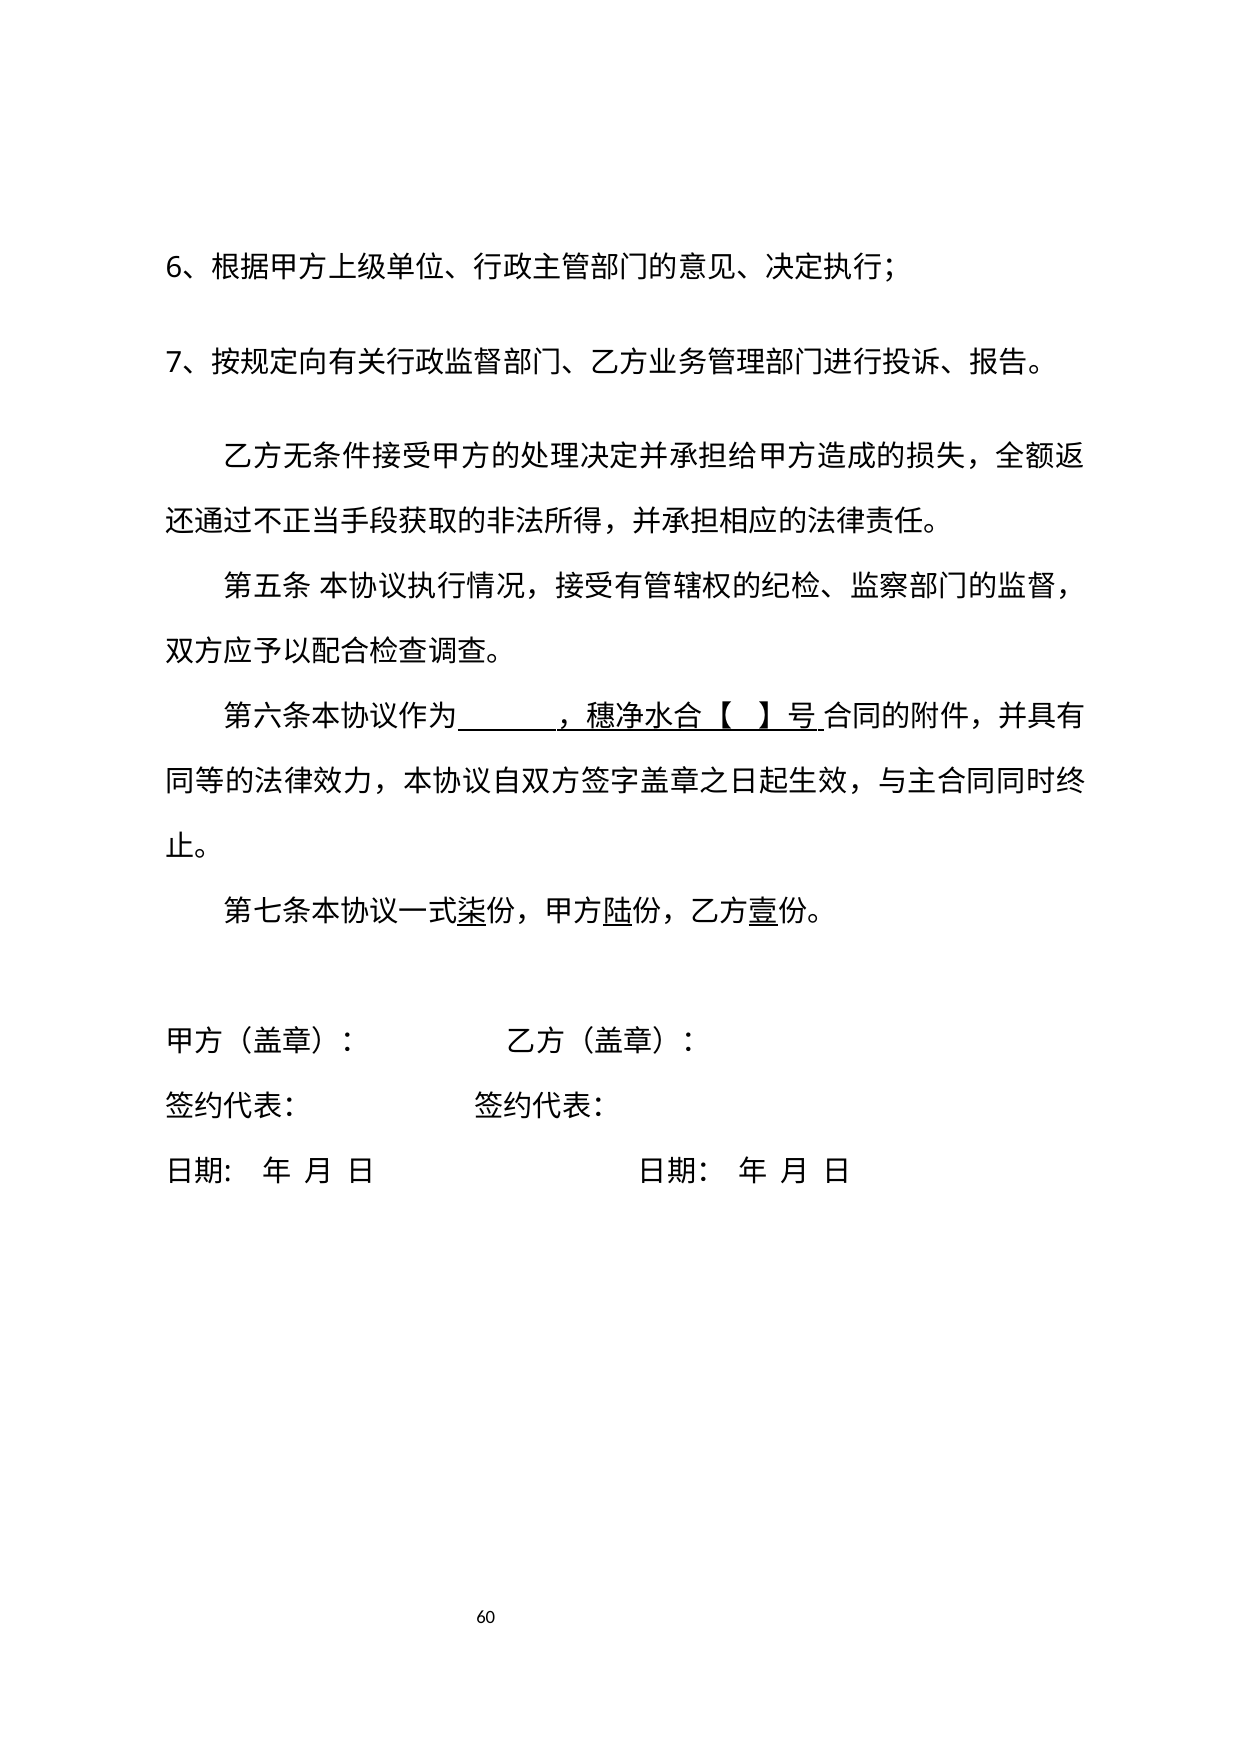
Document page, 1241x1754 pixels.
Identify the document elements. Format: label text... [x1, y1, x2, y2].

text 签约代表： 签约代表： [165, 1071, 1087, 1136]
text 第七条本协议一式柒份，甲方陆份，乙方壹份。 [165, 876, 1087, 941]
text 第五条 本协议执行情况，接受有管辖权的纪检、监察部门的监督，双方应予以配合检查调查。 [165, 551, 1087, 681]
text 第六条本协议作为 ，穗净水合【 】号 合同的附件，并具有同等的法律效力，本协议自双方签字盖章之日起生效，与主合同同时终止。 [165, 681, 1087, 876]
text 甲方（盖章）： 乙方（盖章）： [165, 1006, 1087, 1071]
text 乙方无条件接受甲方的处理决定并承担给甲方造成的损失，全额返还通过不正当手段获取的非法所得，并承担相应的法律责任。 [165, 421, 1087, 551]
text 日期: 年 月 日 日期： 年 月 日 [165, 1136, 1087, 1201]
text 6、根据甲方上级单位、行政主管部门的意见、决定执行； [165, 233, 1087, 298]
text 7、按规定向有关行政监督部门、乙方业务管理部门进行投诉、报告。 [165, 327, 1087, 392]
